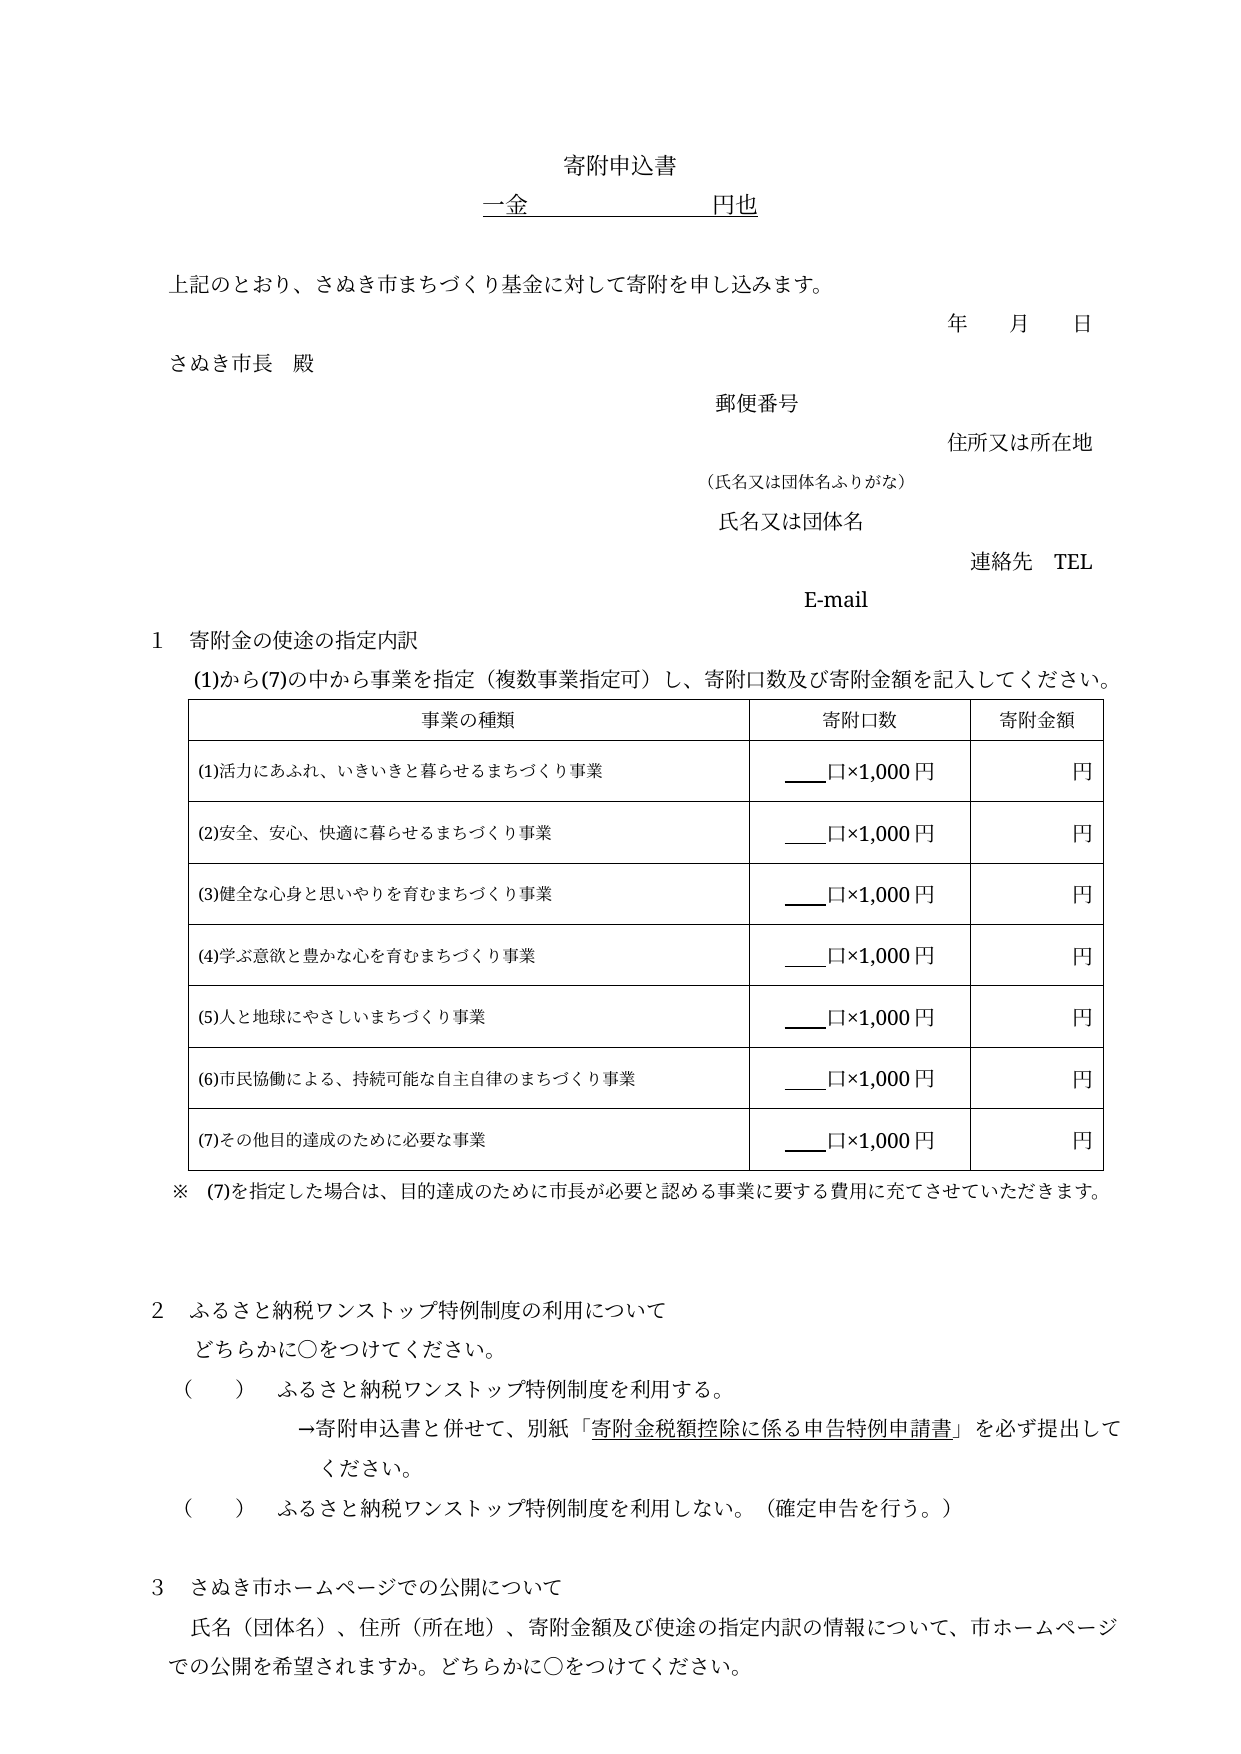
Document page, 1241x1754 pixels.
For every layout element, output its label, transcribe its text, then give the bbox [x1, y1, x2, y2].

table_cell 円 [971, 741, 1103, 801]
table_cell 口×1,000円 [750, 925, 970, 985]
table_header 寄附金額 [971, 700, 1103, 739]
text 氏名又は団体名 [268, 501, 1009, 541]
table_cell 円 [971, 1109, 1103, 1170]
table_cell 円 [971, 986, 1103, 1047]
table_cell (4)学ぶ意欲と豊かな心を育むまちづくり事業 [189, 925, 749, 985]
text (1)から(7)の中から事業を指定（複数事業指定可）し、寄附口数及び寄附金額を記入してください。 [173, 659, 1108, 699]
text 住所又は所在地 [148, 422, 1093, 461]
text E-mail １ 寄附金の使途の指定内訳 [148, 580, 1051, 659]
text 年 月 日 [148, 303, 1093, 343]
text 上記のとおり、さぬき市まちづくり基金に対して寄附を申し込みます。 [148, 263, 1093, 303]
table_cell 口×1,000円 [750, 986, 970, 1047]
text 一金 円也 [148, 184, 1093, 224]
text （氏名又は団体名ふりがな） [148, 461, 1009, 501]
table_cell (2)安全、安心、快適に暮らせるまちづくり事業 [189, 802, 749, 862]
table_cell 円 [971, 1048, 1103, 1108]
table_cell 円 [971, 802, 1103, 862]
table_cell (3)健全な心身と思いやりを育むまちづくり事業 [189, 864, 749, 924]
text （ ） ふるさと納税ワンストップ特例制度を利用する。 [173, 1369, 1093, 1408]
table_header 寄附口数 [750, 700, 970, 739]
table_cell (1)活力にあふれ、いきいきと暮らせるまちづくり事業 [189, 741, 749, 801]
text どちらかに○をつけてください。 [173, 1329, 1122, 1369]
table_cell (5)人と地球にやさしいまちづくり事業 [189, 986, 749, 1047]
text 氏名（団体名）、住所（所在地）、寄附金額及び使途の指定内訳の情報について、市ホームページでの公開を希望されますか。どちらかに○をつけてください。 [148, 1606, 1122, 1685]
table_header 事業の種類 [189, 700, 749, 739]
table_cell 円 [971, 864, 1103, 924]
table_cell 口×1,000円 [750, 864, 970, 924]
text ※ (7)を指定した場合は、目的達成のために市長が必要と認める事業に要する費用に充てさせていただきます。 [173, 1171, 1122, 1210]
text 連絡先 TEL [148, 541, 1093, 580]
table_cell 口×1,000円 [750, 802, 970, 862]
table_cell 口×1,000円 [750, 741, 970, 801]
text ３ さぬき市ホームページでの公開について [148, 1567, 1122, 1606]
table_cell 円 [971, 925, 1103, 985]
text 郵便番号 [148, 382, 1093, 422]
table_cell 口×1,000円 [750, 1048, 970, 1108]
table_cell (6)市民協働による、持続可能な自主自律のまちづくり事業 [189, 1048, 749, 1108]
table_cell 口×1,000円 [750, 1109, 970, 1170]
text （ ） ふるさと納税ワンストップ特例制度を利用しない。（確定申告を行う。） [173, 1487, 1122, 1527]
table_cell (7)その他目的達成のために必要な事業 [189, 1109, 749, 1170]
text さぬき市長 殿 [148, 343, 1093, 382]
text →寄附申込書と併せて、別紙「寄附金税額控除に係る申告特例申請書」を必ず提出してください。 [298, 1408, 1122, 1487]
text 寄附申込書 [148, 145, 1093, 184]
text ２ ふるさと納税ワンストップ特例制度の利用について [148, 1289, 1122, 1329]
